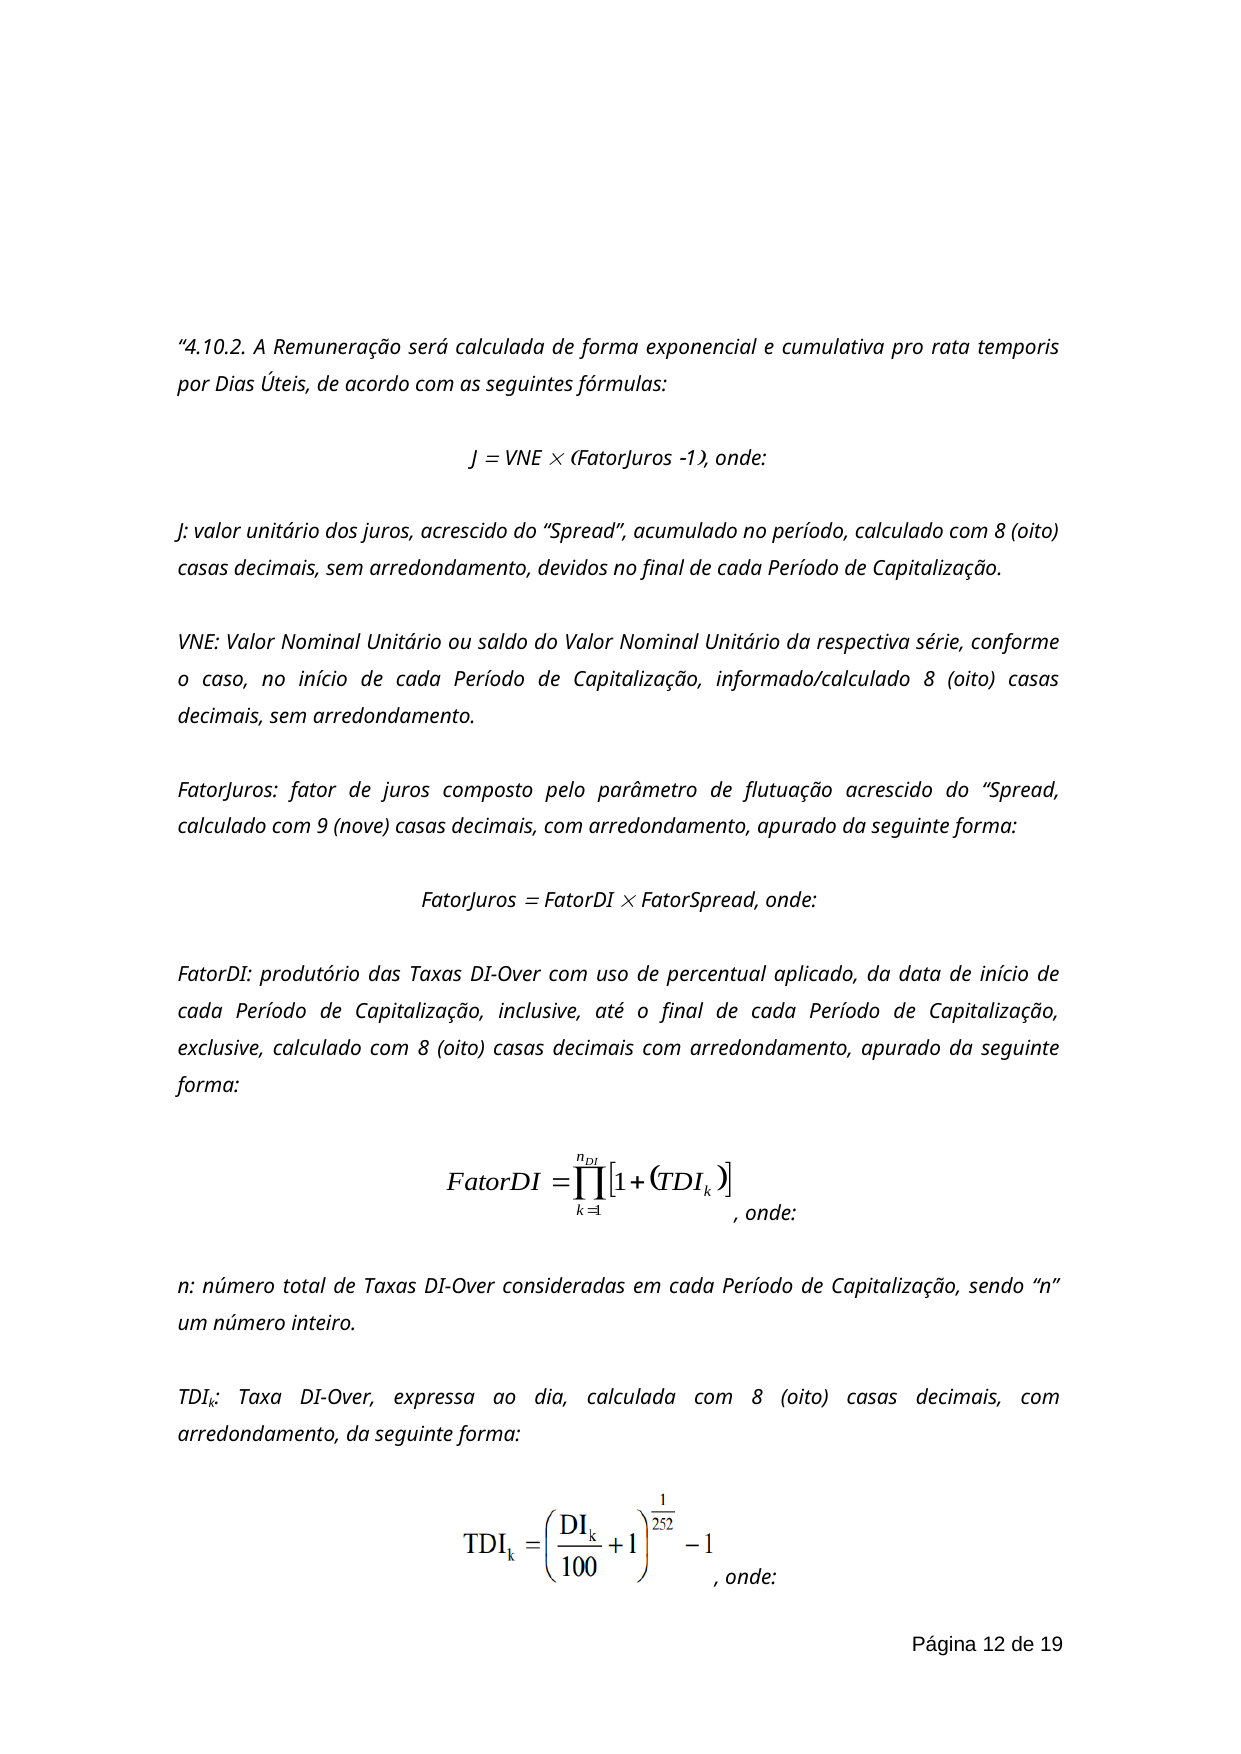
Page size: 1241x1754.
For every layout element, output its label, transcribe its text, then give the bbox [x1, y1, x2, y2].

text n: número total de Taxas DI-Over consideradas em cada Período de Capitalização, sendo “n” um número inteiro. [177, 1272, 1063, 1337]
text J VNE FatorJuros 1, onde: [177, 443, 1063, 471]
text FatorJuros: fator de juros composto pelo parâmetro de flutuação acrescido do “Spread, calculado com 9 (nove) casas decimais, com arredondamento, apurado da seguinte forma: [177, 775, 1063, 840]
text J: valor unitário dos juros, acrescido do “Spread”, acumulado no período, calculado com 8 (oito) casas decimais, sem arredondamento, devidos no final de cada Período de Capitalização. [177, 517, 1063, 582]
text FatorJuros FatorDI FatorSpread, onde: [177, 885, 1063, 914]
text FatorDI: produtório das Taxas DI-Over com uso de percentual aplicado, da data de início de cada Período de Capitalização, inclusive, até o final de cada Período de Capitalização, exclusive, calculado com 8 (oito) casas decimais com arredondamento, apurado da seguinte forma: [177, 959, 1063, 1098]
text , onde: [177, 1143, 1063, 1226]
text VNE: Valor Nominal Unitário ou saldo do Valor Nominal Unitário da respectiva série, conforme o caso, no início de cada Período de Capitalização, informado/calculado 8 (oito) casas decimais, sem arredondamento. [177, 627, 1063, 729]
text TDIk: Taxa DI-Over, expressa ao dia, calculada com 8 (oito) casas decimais, com arredondamento, da seguinte forma: [177, 1382, 1063, 1448]
list “4.10.2. A Remuneração será calculada de forma exponencial e cumulativa pro rata temporis por Dias Úteis, de acordo com as seguintes fórmulas: [177, 332, 1063, 397]
picture [461, 1492, 715, 1585]
